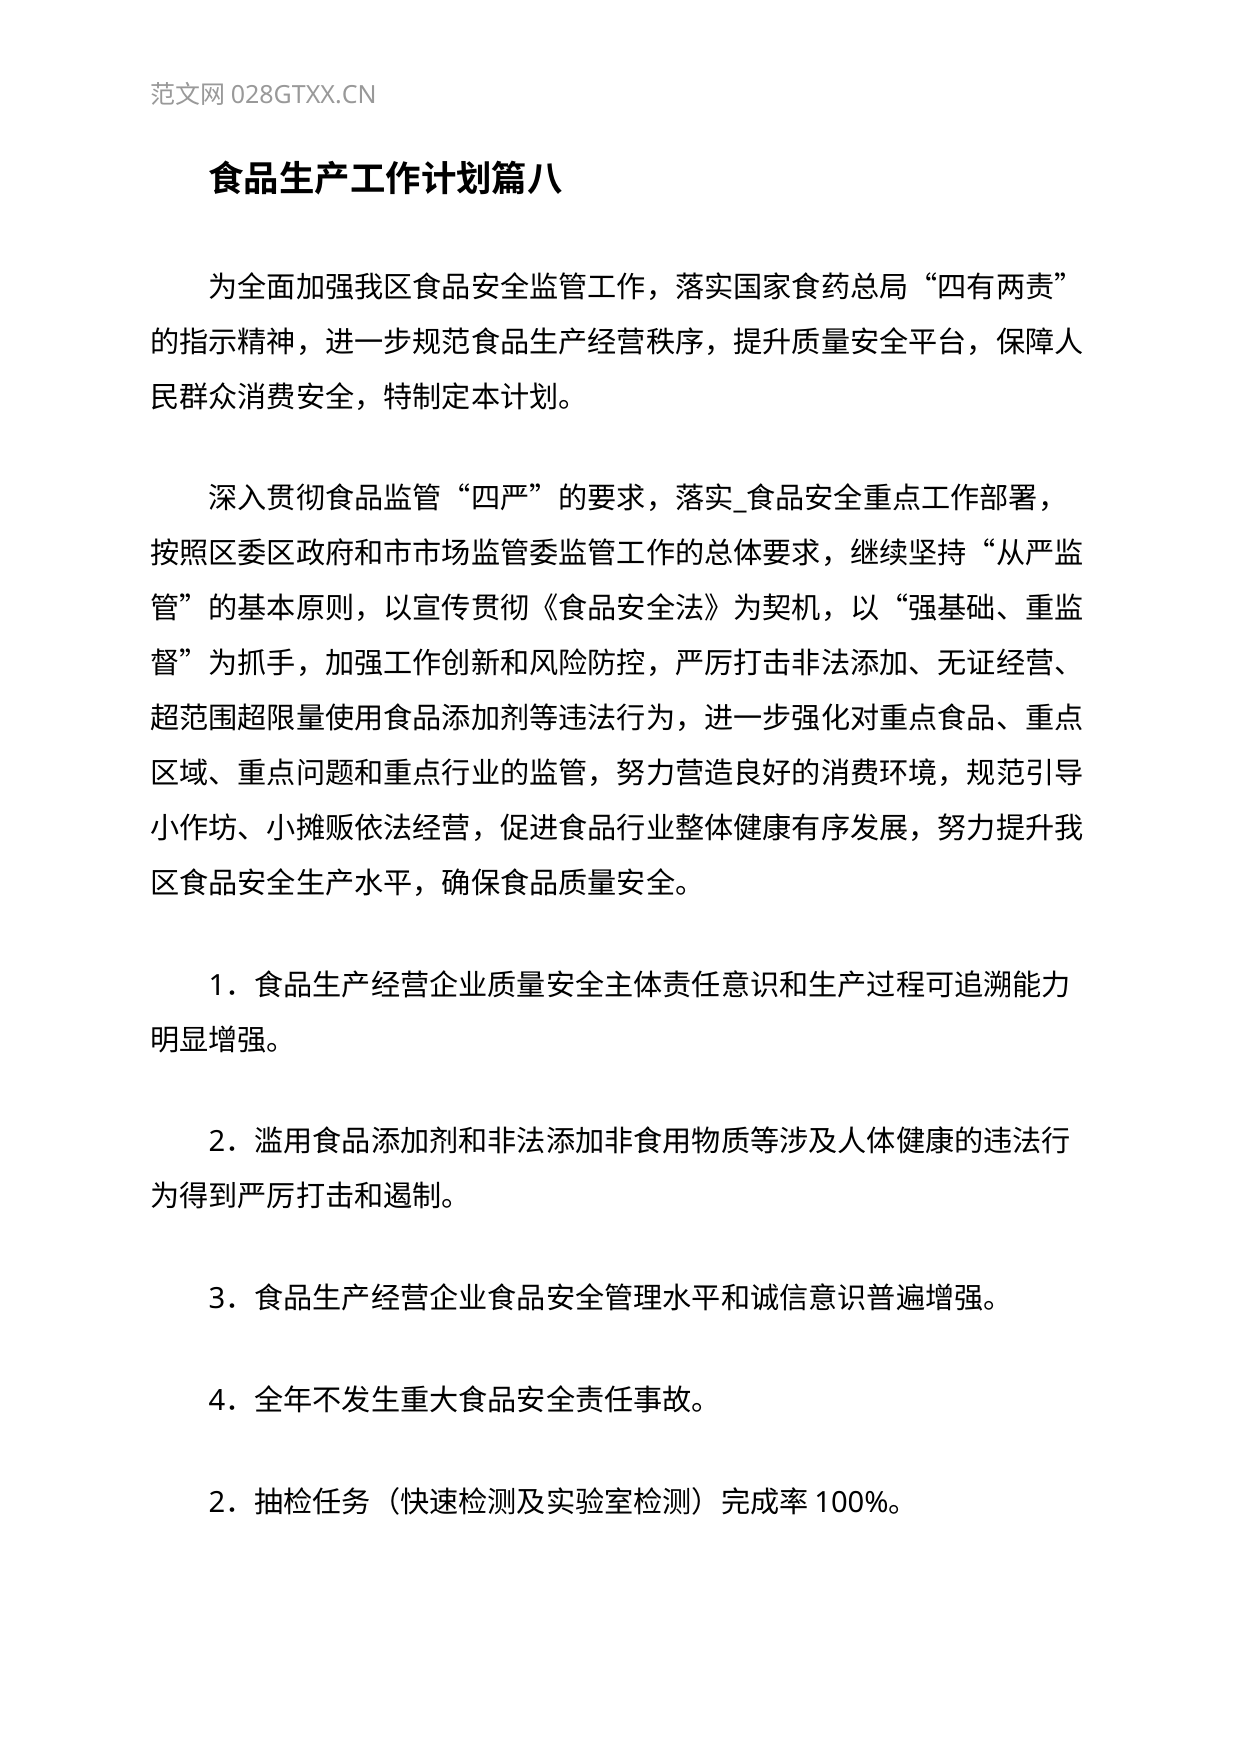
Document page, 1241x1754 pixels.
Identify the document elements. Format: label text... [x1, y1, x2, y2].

text 为全面加强我区食品安全监管工作，落实国家食药总局“四有两责”的指示精神，进一步规范食品生产经营秩序，提升质量安全平台，保障人民群众消费安全，特制定本计划。 [150, 263, 1090, 416]
text 1．食品生产经营企业质量安全主体责任意识和生产过程可追溯能力明显增强。 [150, 961, 1090, 1058]
text 食品生产工作计划篇八 [150, 150, 1090, 201]
text 深入贯彻食品监管“四严”的要求，落实_食品安全重点工作部署，按照区委区政府和市市场监管委监管工作的总体要求，继续坚持“从严监管”的基本原则，以宣传贯彻《食品安全法》为契机，以“强基础、重监督”为抓手，加强工作创新和风险防控，严厉打击非法添加、无证经营、超范围超限量使用食品添加剂等违法行为，进一步强化对重点食品、重点区域、重点问题和重点行业的监管，努力营造良好的消费环境，规范引导小作坊、小摊贩依法经营，促进食品行业整体健康有序发展，努力提升我区食品安全生产水平，确保食品质量安全。 [150, 475, 1090, 902]
text 2．滥用食品添加剂和非法添加非食用物质等涉及人体健康的违法行为得到严厉打击和遏制。 [150, 1118, 1090, 1215]
text 2．抽检任务（快速检测及实验室检测）完成率100%。 [150, 1479, 1090, 1521]
text 3．食品生产经营企业食品安全管理水平和诚信意识普遍增强。 [150, 1275, 1090, 1317]
text 4．全年不发生重大食品安全责任事故。 [150, 1377, 1090, 1419]
